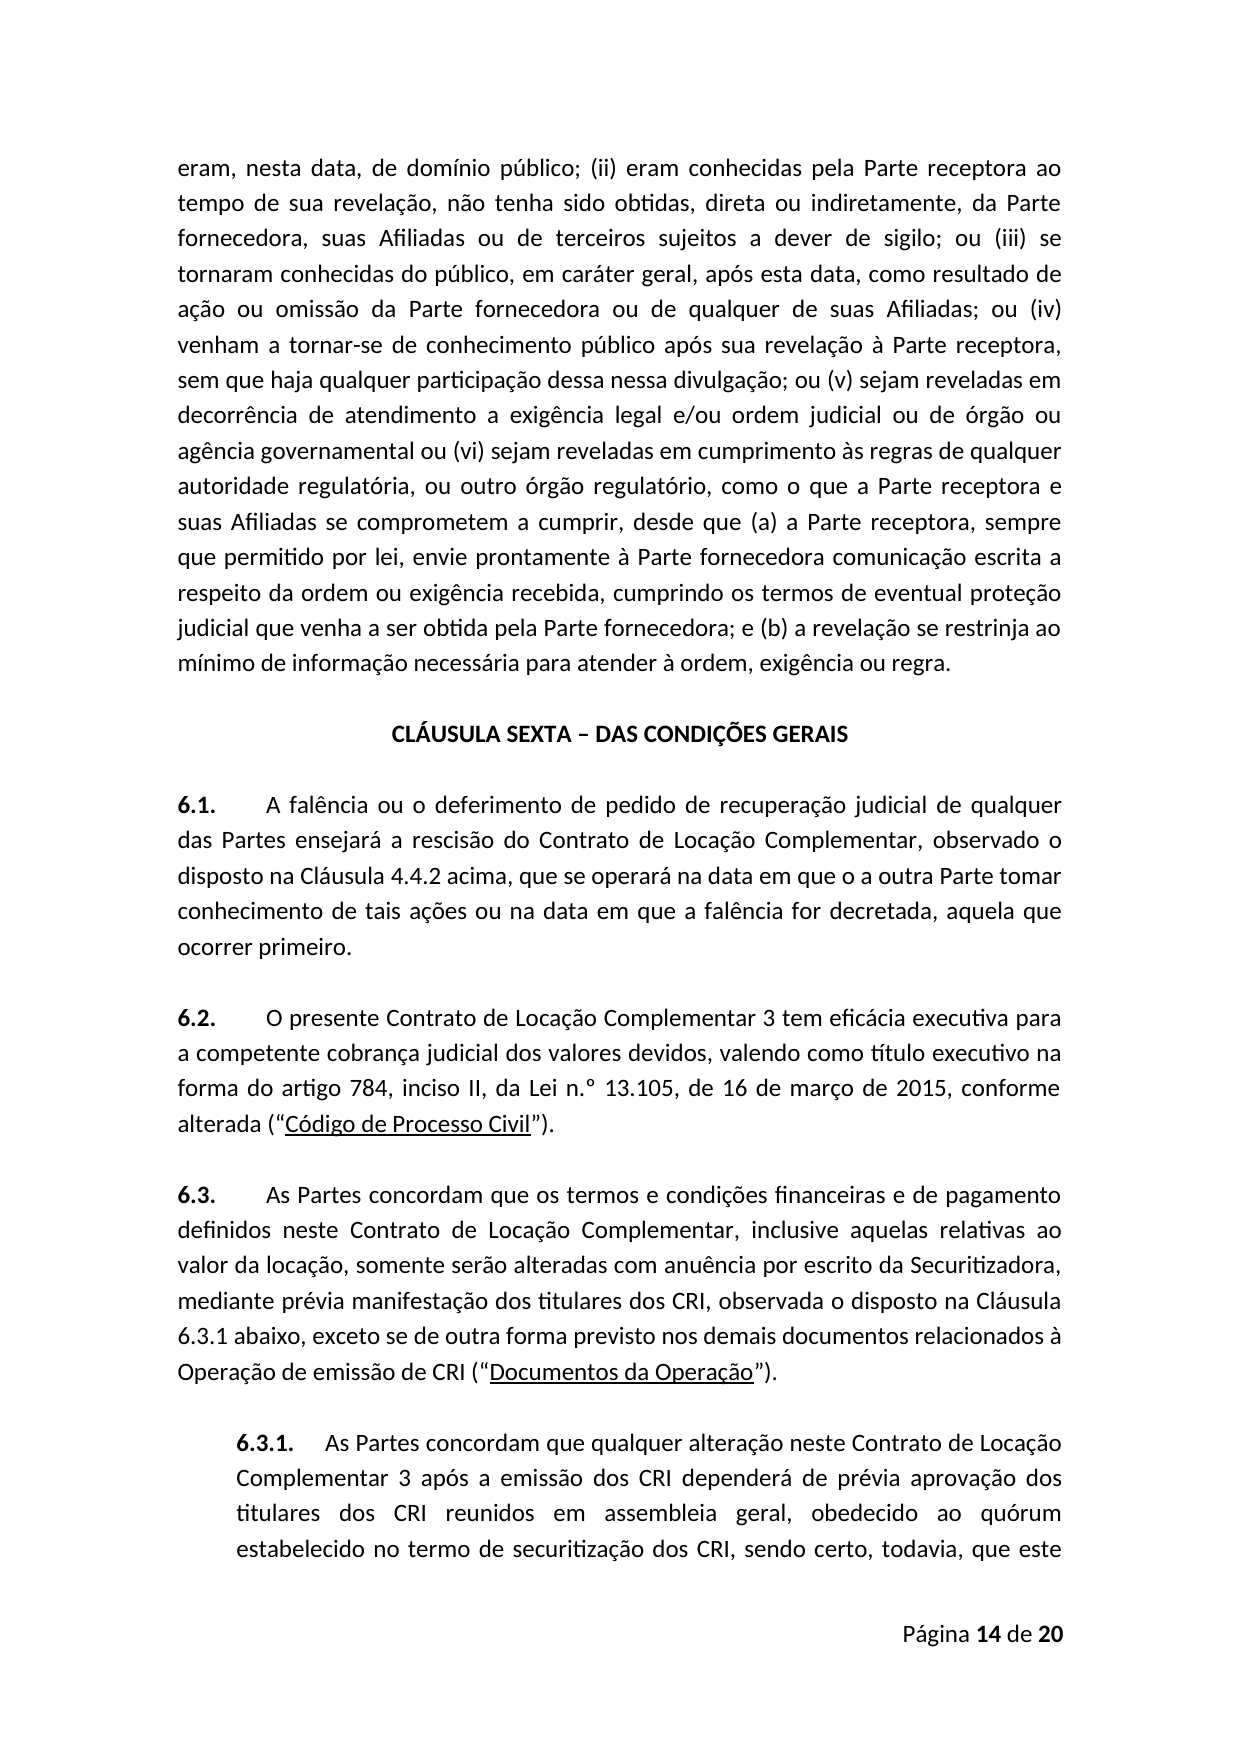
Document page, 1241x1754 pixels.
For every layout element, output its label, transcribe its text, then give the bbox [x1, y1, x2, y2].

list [177, 148, 1063, 679]
list As Partes concordam que os termos e condições financeiras e de pagamento definidos neste Contrato de Locação Complementar, inclusive aquelas relativas ao valor da locação, somente serão alteradas com anuência por escrito da Securitizadora, mediante prévia manifestação dos titulares dos CRI, observada o disposto na Cláusula 6.3.1 abaixo, exceto se de outra forma previsto nos demais documentos relacionados à Operação de emissão de CRI (“Documentos da Operação”). [177, 1175, 1063, 1387]
text CLÁUSULA SEXTA – DAS CONDIÇÕES GERAIS [177, 714, 1063, 750]
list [236, 1423, 1063, 1564]
list O presente Contrato de Locação Complementar 3 tem eficácia executiva para a competente cobrança judicial dos valores devidos, valendo como título executivo na forma do artigo 784, inciso II, da Lei n.º 13.105, de 16 de março de 2015, conforme alterada (“Código de Processo Civil”). [177, 998, 1063, 1139]
list A falência ou o deferimento de pedido de recuperação judicial de qualquer das Partes ensejará a rescisão do Contrato de Locação Complementar, observado o disposto na Cláusula 4.4.2 acima, que se operará na data em que o a outra Parte tomar conhecimento de tais ações ou na data em que a falência for decretada, aquela que ocorrer primeiro. [177, 785, 1063, 962]
